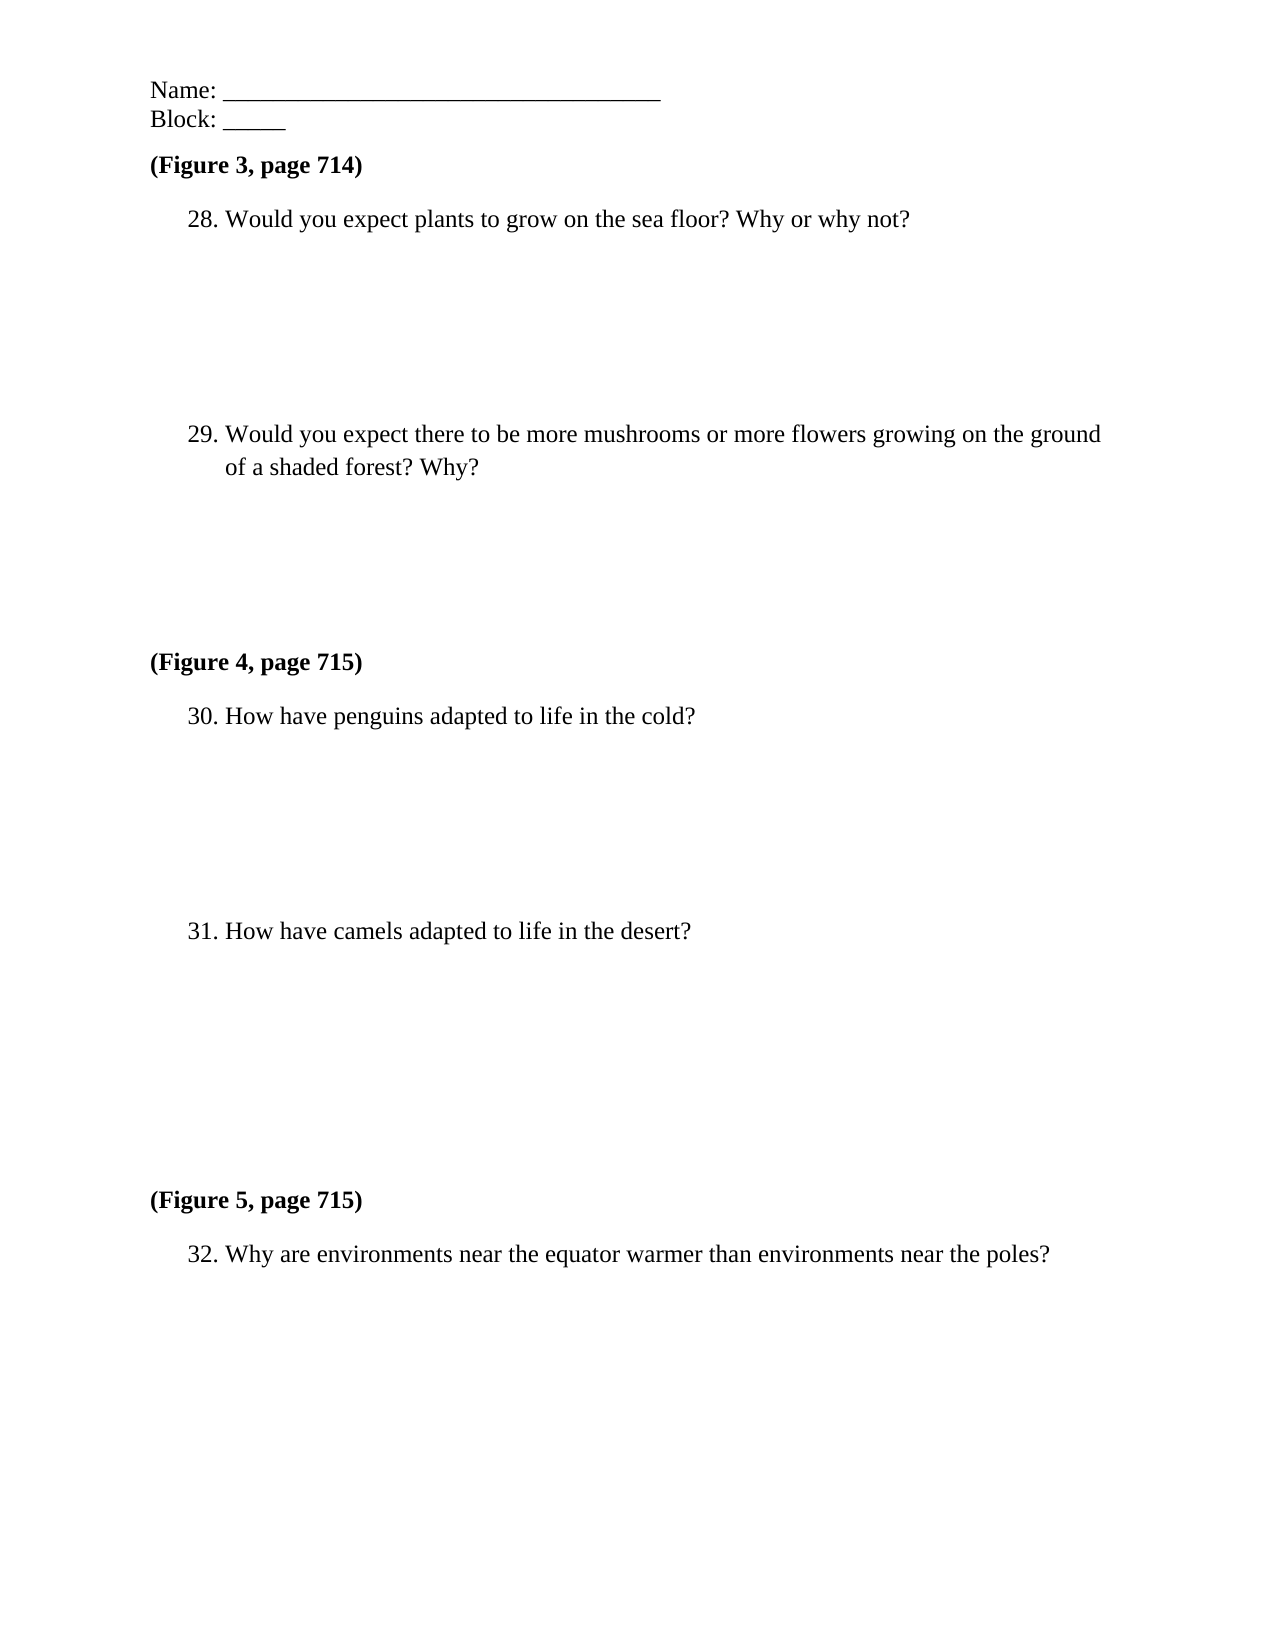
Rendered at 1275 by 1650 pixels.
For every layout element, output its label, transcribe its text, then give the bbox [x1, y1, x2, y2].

list Would you expect there to be more mushrooms or more flowers growing on the ground of a shaded forest? Why? [187, 419, 1125, 481]
text (Figure 3, page 714) [150, 150, 1125, 179]
list Why are environments near the equator warmer than environments near the poles? [187, 1239, 1125, 1268]
text (Figure 4, page 715) [150, 647, 1125, 676]
list Would you expect plants to grow on the sea floor? Why or why not? [187, 204, 1125, 233]
list How have camels adapted to life in the desert? [187, 916, 1125, 945]
text (Figure 5, page 715) [150, 1185, 1125, 1214]
list How have penguins adapted to life in the cold? [187, 701, 1125, 729]
